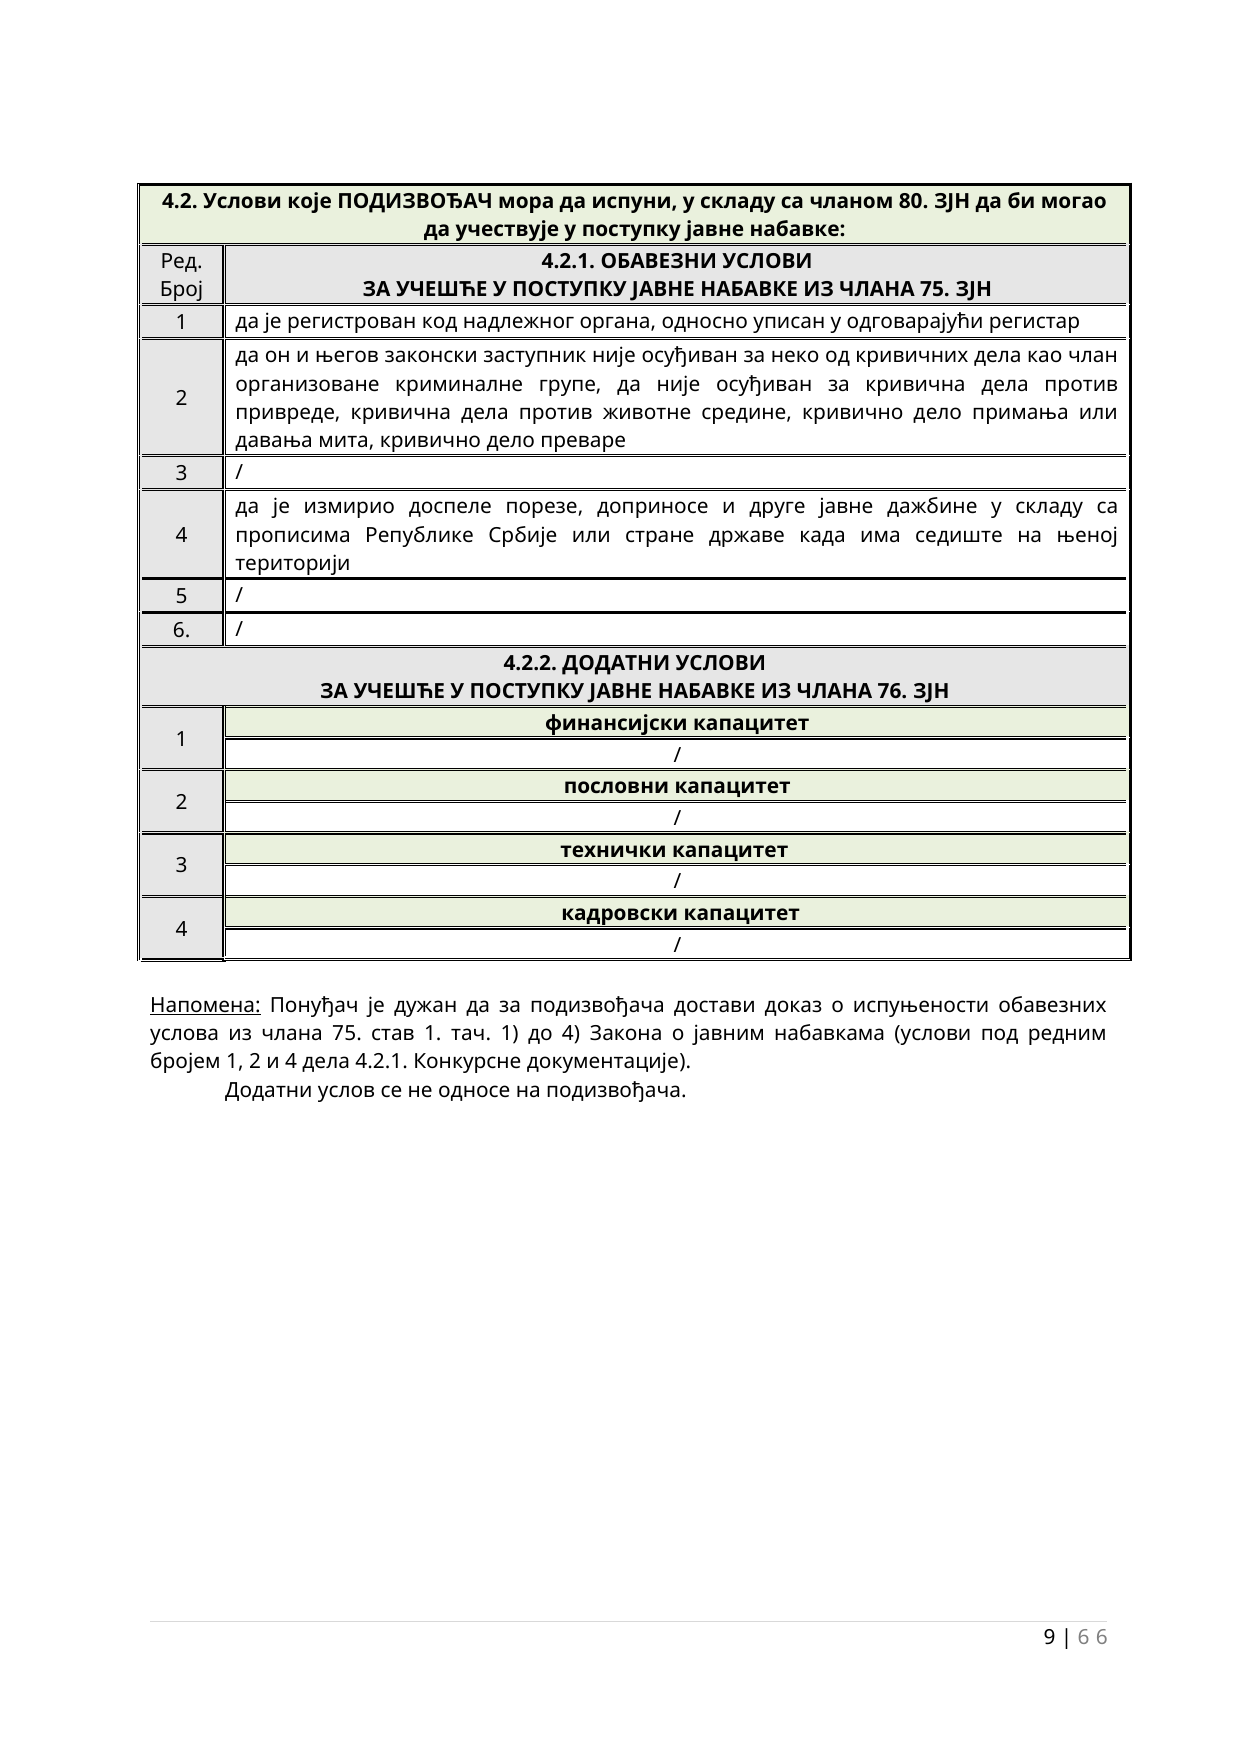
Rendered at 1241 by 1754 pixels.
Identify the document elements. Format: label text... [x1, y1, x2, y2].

table_cell / [226, 577, 1129, 611]
table_cell / [224, 926, 1130, 958]
table_cell 5 [140, 577, 222, 611]
table_cell 6. [139, 611, 222, 645]
table_cell 4.2.1. ОБАВЕЗНИ УСЛОВИ ЗА УЧЕШЋЕ У ПОСТУПКУ ЈАВНЕ НАБАВКЕ ИЗ ЧЛАНА 75. ЗЈН [226, 243, 1129, 303]
table_cell финансијски капацитет [226, 705, 1129, 736]
table_cell Ред. Број [140, 243, 223, 303]
table_cell / [226, 800, 1129, 831]
table_cell 3 [139, 831, 224, 895]
table_cell 2 [140, 768, 223, 831]
table_cell / [226, 454, 1129, 488]
text Напомена: Понуђач је дужан да за подизвођача достави доказ о испуњености обавезних услова из члана 75. став 1. тач. 1) до 4) Закона о јавним набавкама (услови под редним бројем 1, 2 и 4 дела 4.2.1. Конкурсне документације). [150, 990, 1107, 1075]
table_cell технички капацитет [224, 831, 1130, 863]
table_cell кадровски капацитет [226, 895, 1129, 926]
text Додатни услов се не односе на подизвођача. [150, 1075, 1107, 1103]
table_cell да он и његов законски заступник није осуђиван за неко од кривичних дела као члан организоване криминалне групе, да није осуђиван за кривична дела против привреде, кривична дела против животне средине, кривично дело примања или давања мита, кривично дело преваре [226, 337, 1129, 454]
table_cell 4.2.2. ДОДАТНИ УСЛОВИ ЗА УЧЕШЋЕ У ПОСТУПКУ ЈАВНЕ НАБАВКЕ ИЗ ЧЛАНА 76. ЗЈН [140, 645, 1129, 705]
table_cell пословни капацитет [226, 768, 1129, 800]
table_cell 3 [140, 454, 223, 488]
table_cell / [226, 863, 1129, 895]
table_cell 2 [140, 337, 223, 454]
table_cell / [224, 736, 1130, 768]
table_cell / [226, 611, 1130, 645]
table_cell да је измирио доспеле порезе, доприносе и друге јавне дажбине у складу са прописима Републике Србије или стране државе када има седиште на њеној територији [226, 488, 1129, 577]
table_cell 1 [140, 705, 222, 768]
table_cell да је регистрован код надлежног органа, односно уписан у одговарајући регистар [226, 303, 1129, 337]
table_cell 4 [140, 488, 223, 577]
table_header 4.2. Услови које ПОДИЗВОЂАЧ мора да испуни, у складу са чланом 80. ЗЈН да би могао да учествује у поступку јавне набавке: [140, 186, 1129, 243]
table_cell 1 [140, 303, 223, 337]
table_cell 4 [140, 895, 224, 958]
